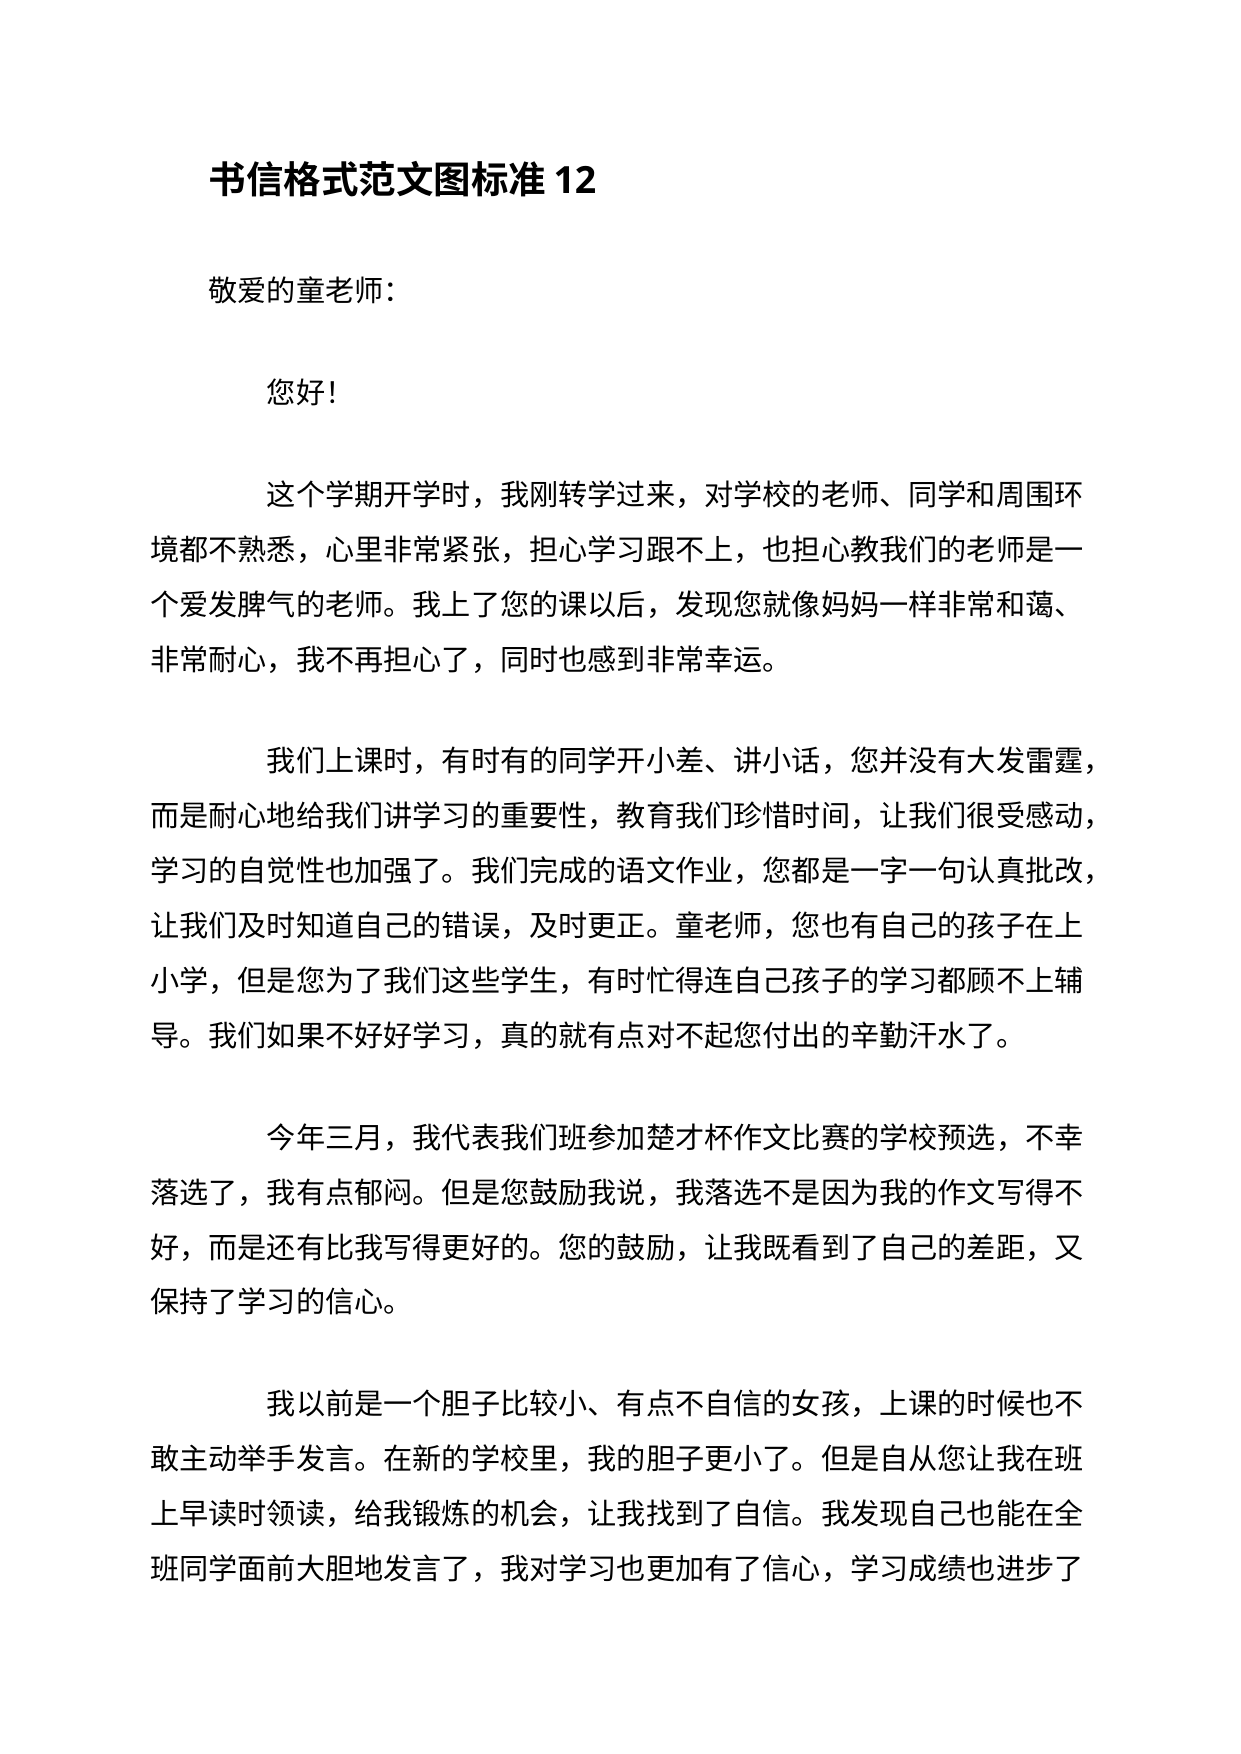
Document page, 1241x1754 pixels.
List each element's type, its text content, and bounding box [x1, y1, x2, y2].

text 您好！ [150, 369, 1090, 412]
text 今年三月，我代表我们班参加楚才杯作文比赛的学校预选，不幸落选了，我有点郁闷。但是您鼓励我说，我落选不是因为我的作文写得不好，而是还有比我写得更好的。您的鼓励，让我既看到了自己的差距，又保持了学习的信心。 [150, 1114, 1090, 1321]
text 书信格式范文图标准12 [150, 150, 1090, 204]
text 我们上课时，有时有的同学开小差、讲小话，您并没有大发雷霆，而是耐心地给我们讲学习的重要性，教育我们珍惜时间，让我们很受感动，学习的自觉性也加强了。我们完成的语文作业，您都是一字一句认真批改，让我们及时知道自己的错误，及时更正。童老师，您也有自己的孩子在上小学，但是您为了我们这些学生，有时忙得连自己孩子的学习都顾不上辅导。我们如果不好好学习，真的就有点对不起您付出的辛勤汗水了。 [150, 738, 1090, 1055]
text 这个学期开学时，我刚转学过来，对学校的老师、同学和周围环境都不熟悉，心里非常紧张，担心学习跟不上，也担心教我们的老师是一个爱发脾气的老师。我上了您的课以后，发现您就像妈妈一样非常和蔼、非常耐心，我不再担心了，同时也感到非常幸运。 [150, 471, 1090, 678]
text 敬爱的童老师： [150, 268, 1090, 310]
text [150, 1381, 1090, 1588]
